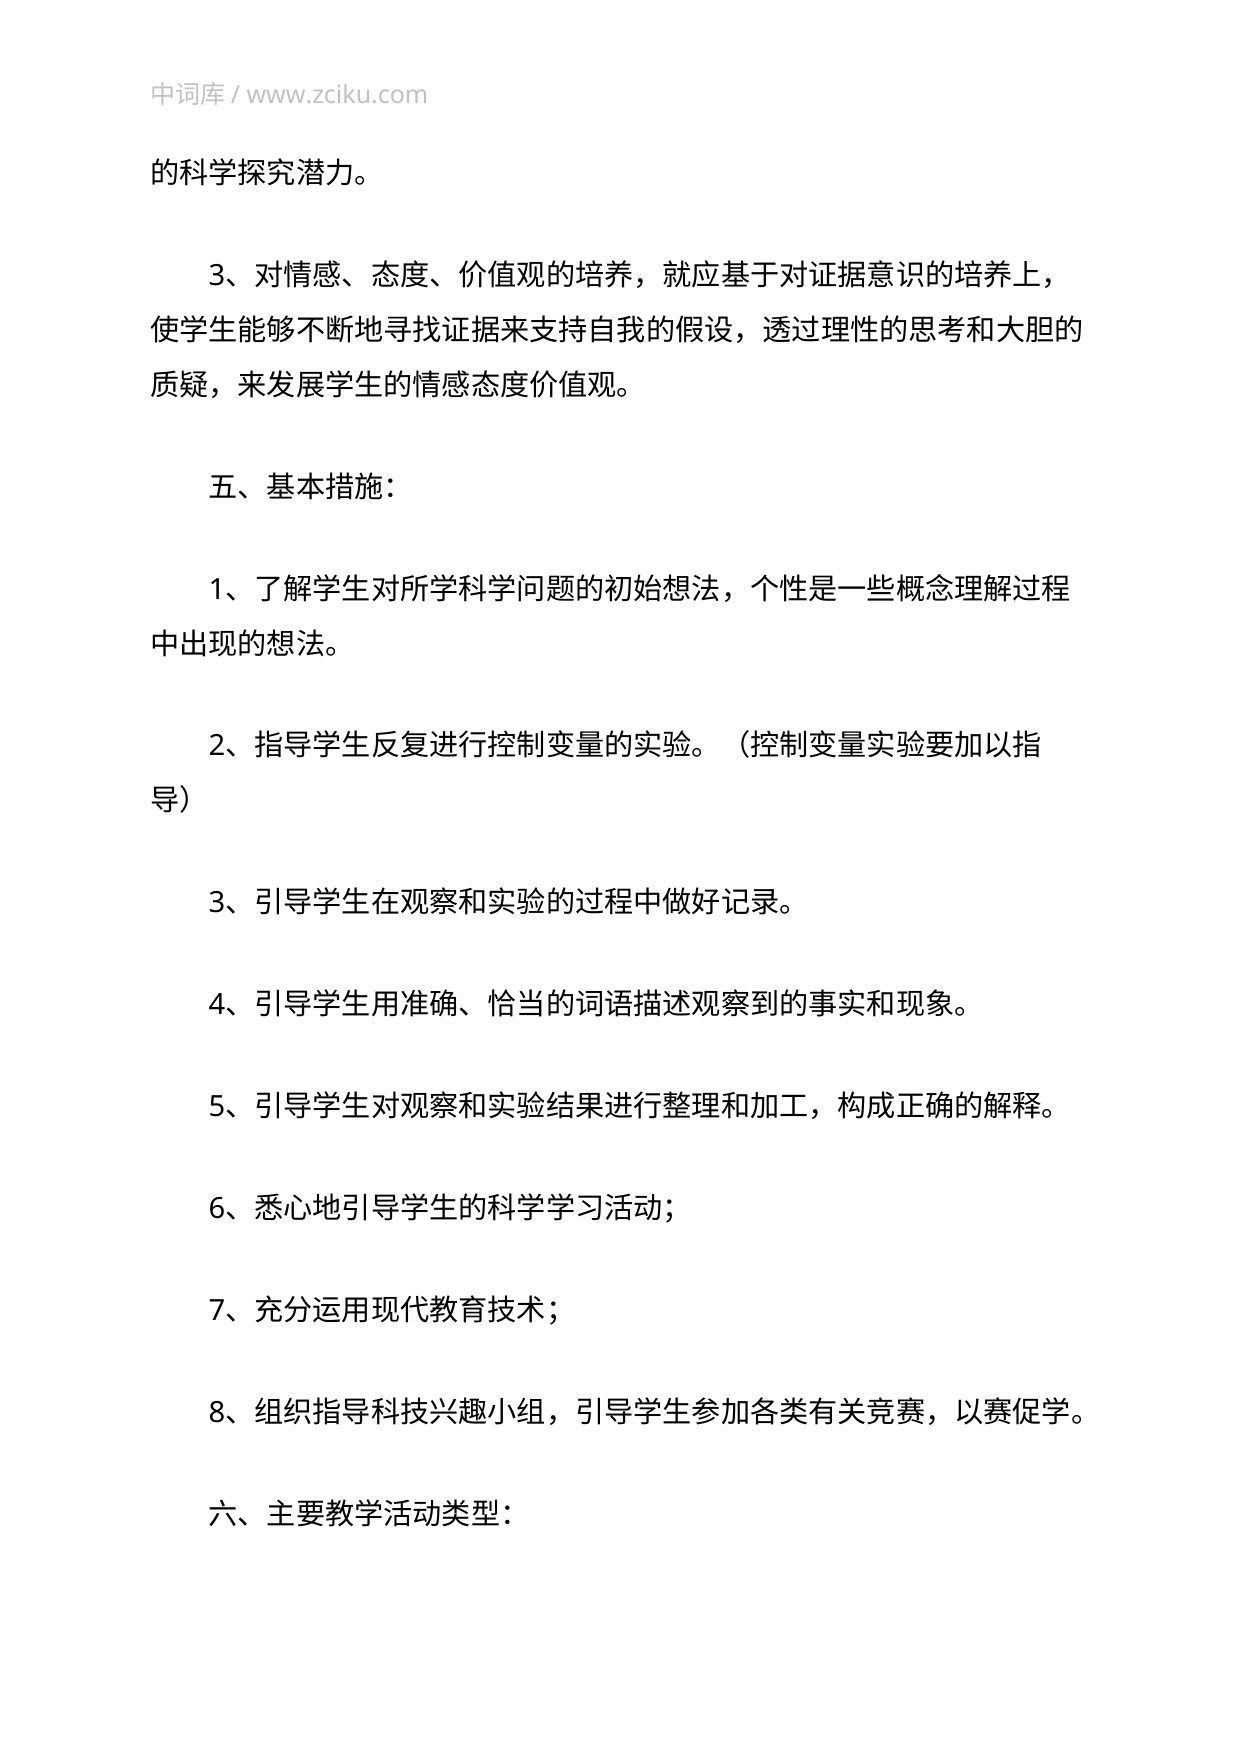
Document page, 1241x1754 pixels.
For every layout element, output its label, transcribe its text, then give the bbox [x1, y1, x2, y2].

text 7、充分运用现代教育技术； [150, 1287, 1090, 1329]
text 8、组织指导科技兴趣小组，引导学生参加各类有关竞赛，以赛促学。 [150, 1389, 1090, 1431]
text 3、引导学生在观察和实验的过程中做好记录。 [150, 879, 1090, 921]
text 3、对情感、态度、价值观的培养，就应基于对证据意识的培养上，使学生能够不断地寻找证据来支持自我的假设，透过理性的思考和大胆的质疑，来发展学生的情感态度价值观。 [150, 252, 1090, 404]
text 2、指导学生反复进行控制变量的实验。（控制变量实验要加以指导） [150, 722, 1090, 819]
text 1、了解学生对所学科学问题的初始想法，个性是一些概念理解过程中出现的想法。 [150, 565, 1090, 662]
text 五、基本措施： [150, 463, 1090, 506]
text 5、引导学生对观察和实验结果进行整理和加工，构成正确的解释。 [150, 1083, 1090, 1125]
text 六、主要教学活动类型： [150, 1491, 1090, 1533]
text 4、引导学生用准确、恰当的词语描述观察到的事实和现象。 [150, 981, 1090, 1023]
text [150, 150, 1090, 192]
text 6、悉心地引导学生的科学学习活动； [150, 1185, 1090, 1227]
